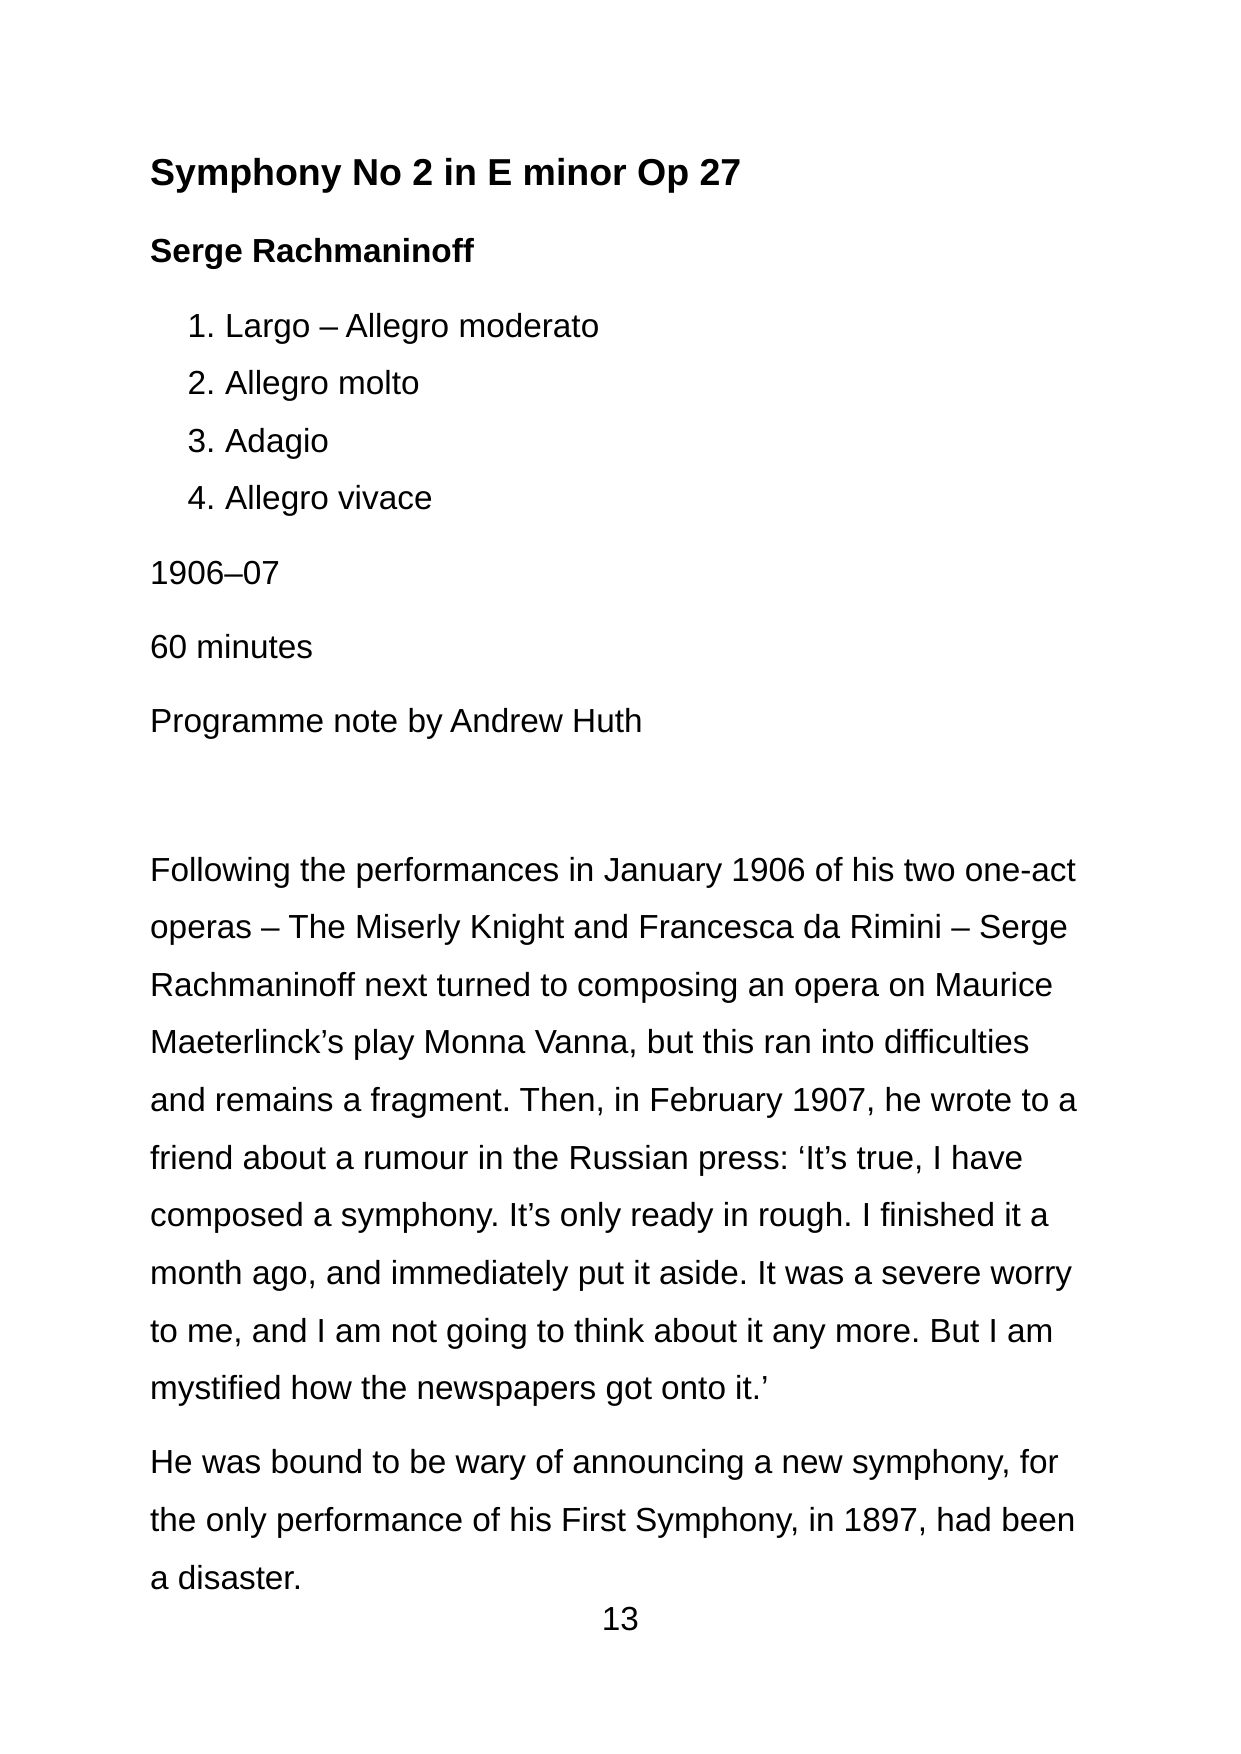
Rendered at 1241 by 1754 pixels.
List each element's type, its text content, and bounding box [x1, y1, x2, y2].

text 1906–07 [150, 553, 1090, 591]
list Largo – Allegro moderato [187, 306, 1090, 344]
list Allegro vivace [187, 478, 1090, 517]
text 60 minutes [150, 627, 1090, 665]
list Allegro molto [187, 363, 1090, 402]
list Adagio [187, 421, 1090, 459]
subtitle Serge Rachmaninoff [150, 231, 1090, 270]
text He was bound to be wary of announcing a new symphony, for the only performance of his First Symphony, in 1897, had been a disaster. [150, 1442, 1090, 1596]
text Programme note by Andrew Huth [150, 701, 1090, 740]
text Following the performances in January 1906 of his two one-act operas – The Miserly Knight and Francesca da Rimini – Serge Rachmaninoff next turned to composing an opera on Maurice Maeterlinck’s play Monna Vanna, but this ran into difficulties and remains a fragment. Then, in February 1907, he wrote to a friend about a rumour in the Russian press: ‘It’s true, I have composed a symphony. It’s only ready in rough. I finished it a month ago, and immediately put it aside. It was a severe worry to me, and I am not going to think about it any more. But I am mystified how the newspapers got onto it.’ [150, 850, 1090, 1407]
subtitle Symphony No 2 in E minor Op 27 [150, 150, 1090, 193]
